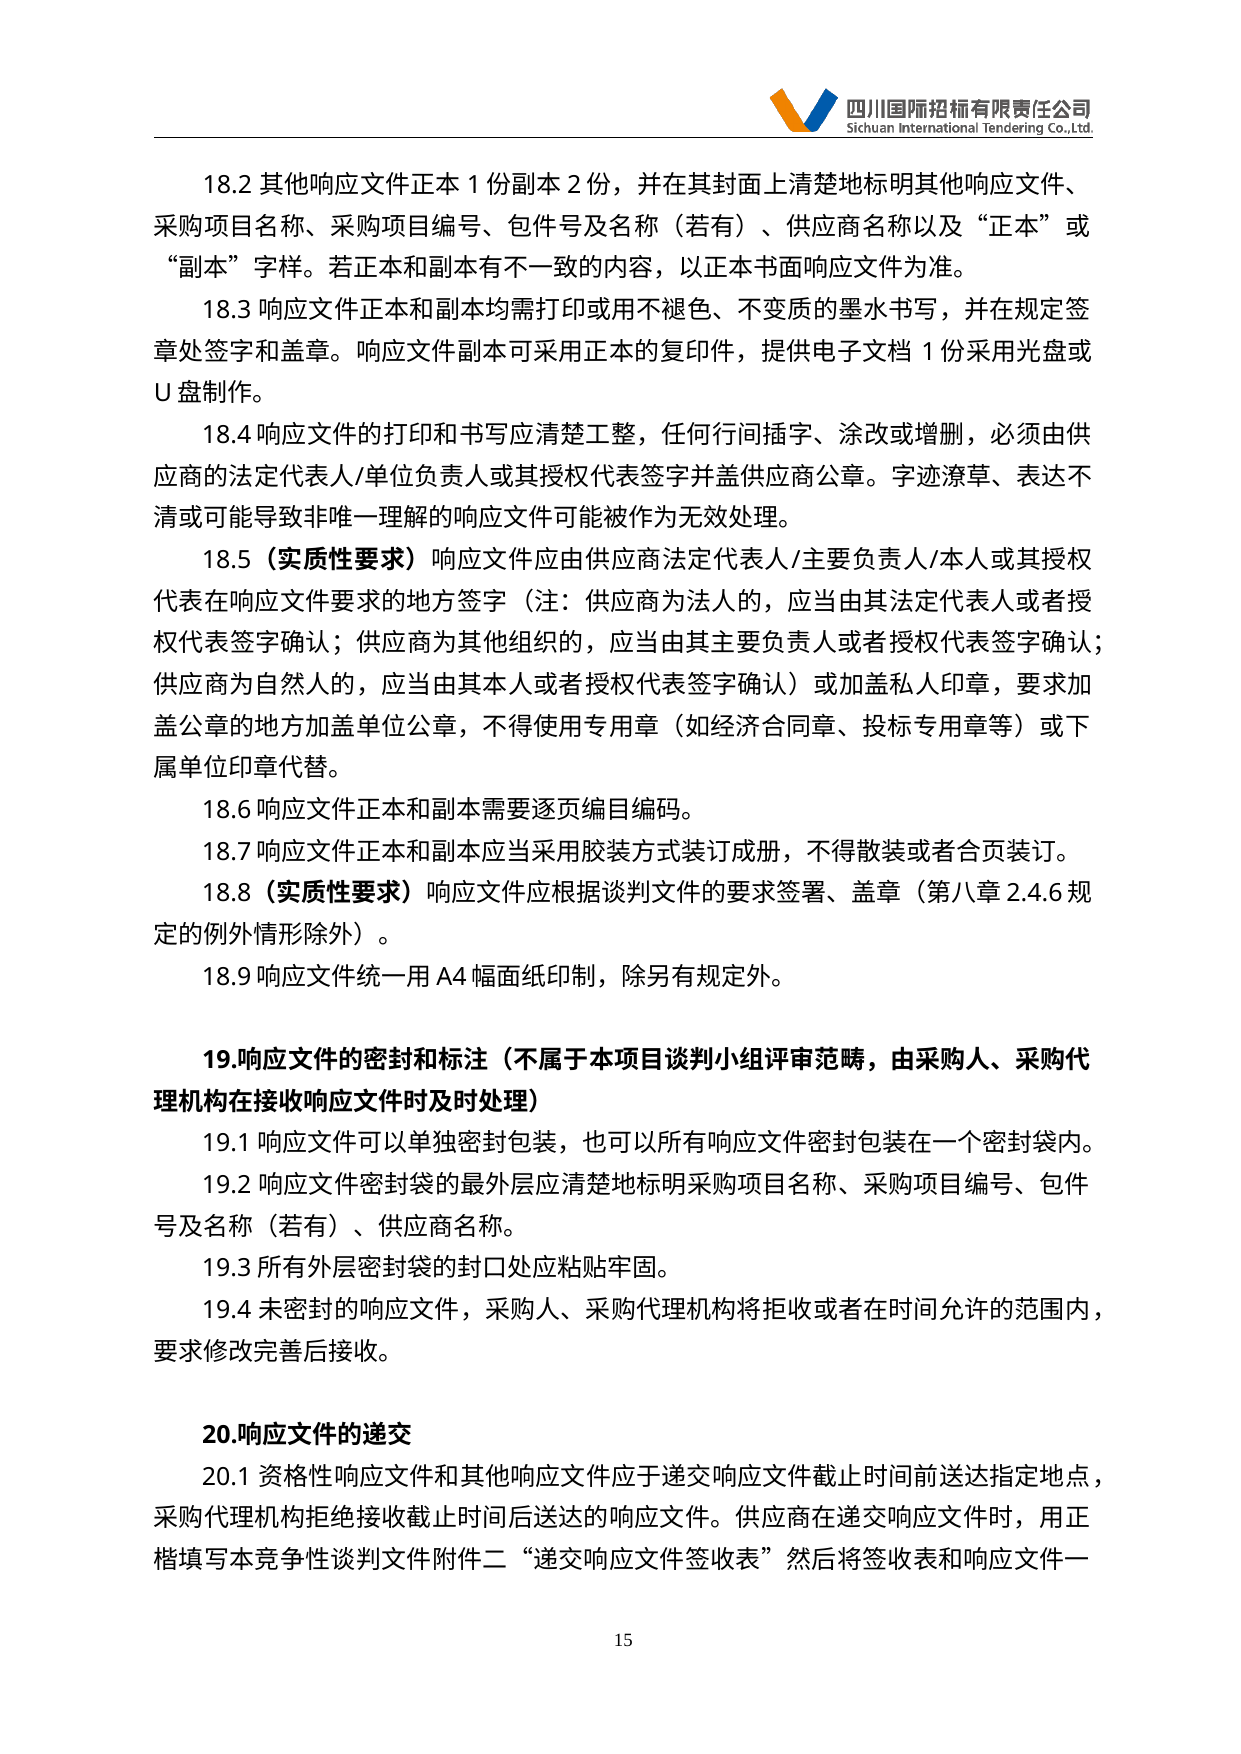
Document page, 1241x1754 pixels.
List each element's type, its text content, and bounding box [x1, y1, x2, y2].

text 19.4 未密封的响应文件，采购人、采购代理机构将拒收或者在时间允许的范围内，要求修改完善后接收。 [153, 1285, 1093, 1368]
text 18.3 响应文件正本和副本均需打印或用不褪色、不变质的墨水书写，并在规定签章处签字和盖章。响应文件副本可采用正本的复印件，提供电子文档1份采用光盘或U盘制作。 [153, 285, 1093, 410]
text 18.6响应文件正本和副本需要逐页编目编码。 [153, 785, 1093, 827]
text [153, 1452, 1093, 1577]
text 19.2 响应文件密封袋的最外层应清楚地标明采购项目名称、采购项目编号、包件号及名称（若有）、供应商名称。 [153, 1160, 1093, 1243]
text 19.3 所有外层密封袋的封口处应粘贴牢固。 [153, 1243, 1093, 1285]
text 18.5（实质性要求）响应文件应由供应商法定代表人/主要负责人/本人或其授权代表在响应文件要求的地方签字（注：供应商为法人的，应当由其法定代表人或者授权代表签字确认；供应商为其他组织的，应当由其主要负责人或者授权代表签字确认；供应商为自然人的，应当由其本人或者授权代表签字确认）或加盖私人印章，要求加盖公章的地方加盖单位公章，不得使用专用章（如经济合同章、投标专用章等）或下属单位印章代替。 [153, 535, 1093, 785]
text 18.9响应文件统一用A4幅面纸印制，除另有规定外。 [153, 952, 1093, 993]
picture [769, 88, 1093, 135]
text 20.响应文件的递交 [153, 1410, 1093, 1452]
text 18.2 其他响应文件正本1份副本2份，并在其封面上清楚地标明其他响应文件、采购项目名称、采购项目编号、包件号及名称（若有）、供应商名称以及“正本”或“副本”字样。若正本和副本有不一致的内容，以正本书面响应文件为准。 [153, 160, 1093, 285]
text 19.响应文件的密封和标注（不属于本项目谈判小组评审范畴，由采购人、采购代理机构在接收响应文件时及时处理） [153, 1035, 1093, 1118]
text 18.8（实质性要求）响应文件应根据谈判文件的要求签署、盖章（第八章2.4.6规定的例外情形除外）。 [153, 868, 1093, 952]
text 19.1 响应文件可以单独密封包装，也可以所有响应文件密封包装在一个密封袋内。 [153, 1118, 1093, 1160]
text 18.7响应文件正本和副本应当采用胶装方式装订成册，不得散装或者合页装订。 [153, 827, 1093, 868]
text 18.4响应文件的打印和书写应清楚工整，任何行间插字、涂改或增删，必须由供应商的法定代表人/单位负责人或其授权代表签字并盖供应商公章。字迹潦草、表达不清或可能导致非唯一理解的响应文件可能被作为无效处理。 [153, 410, 1093, 535]
